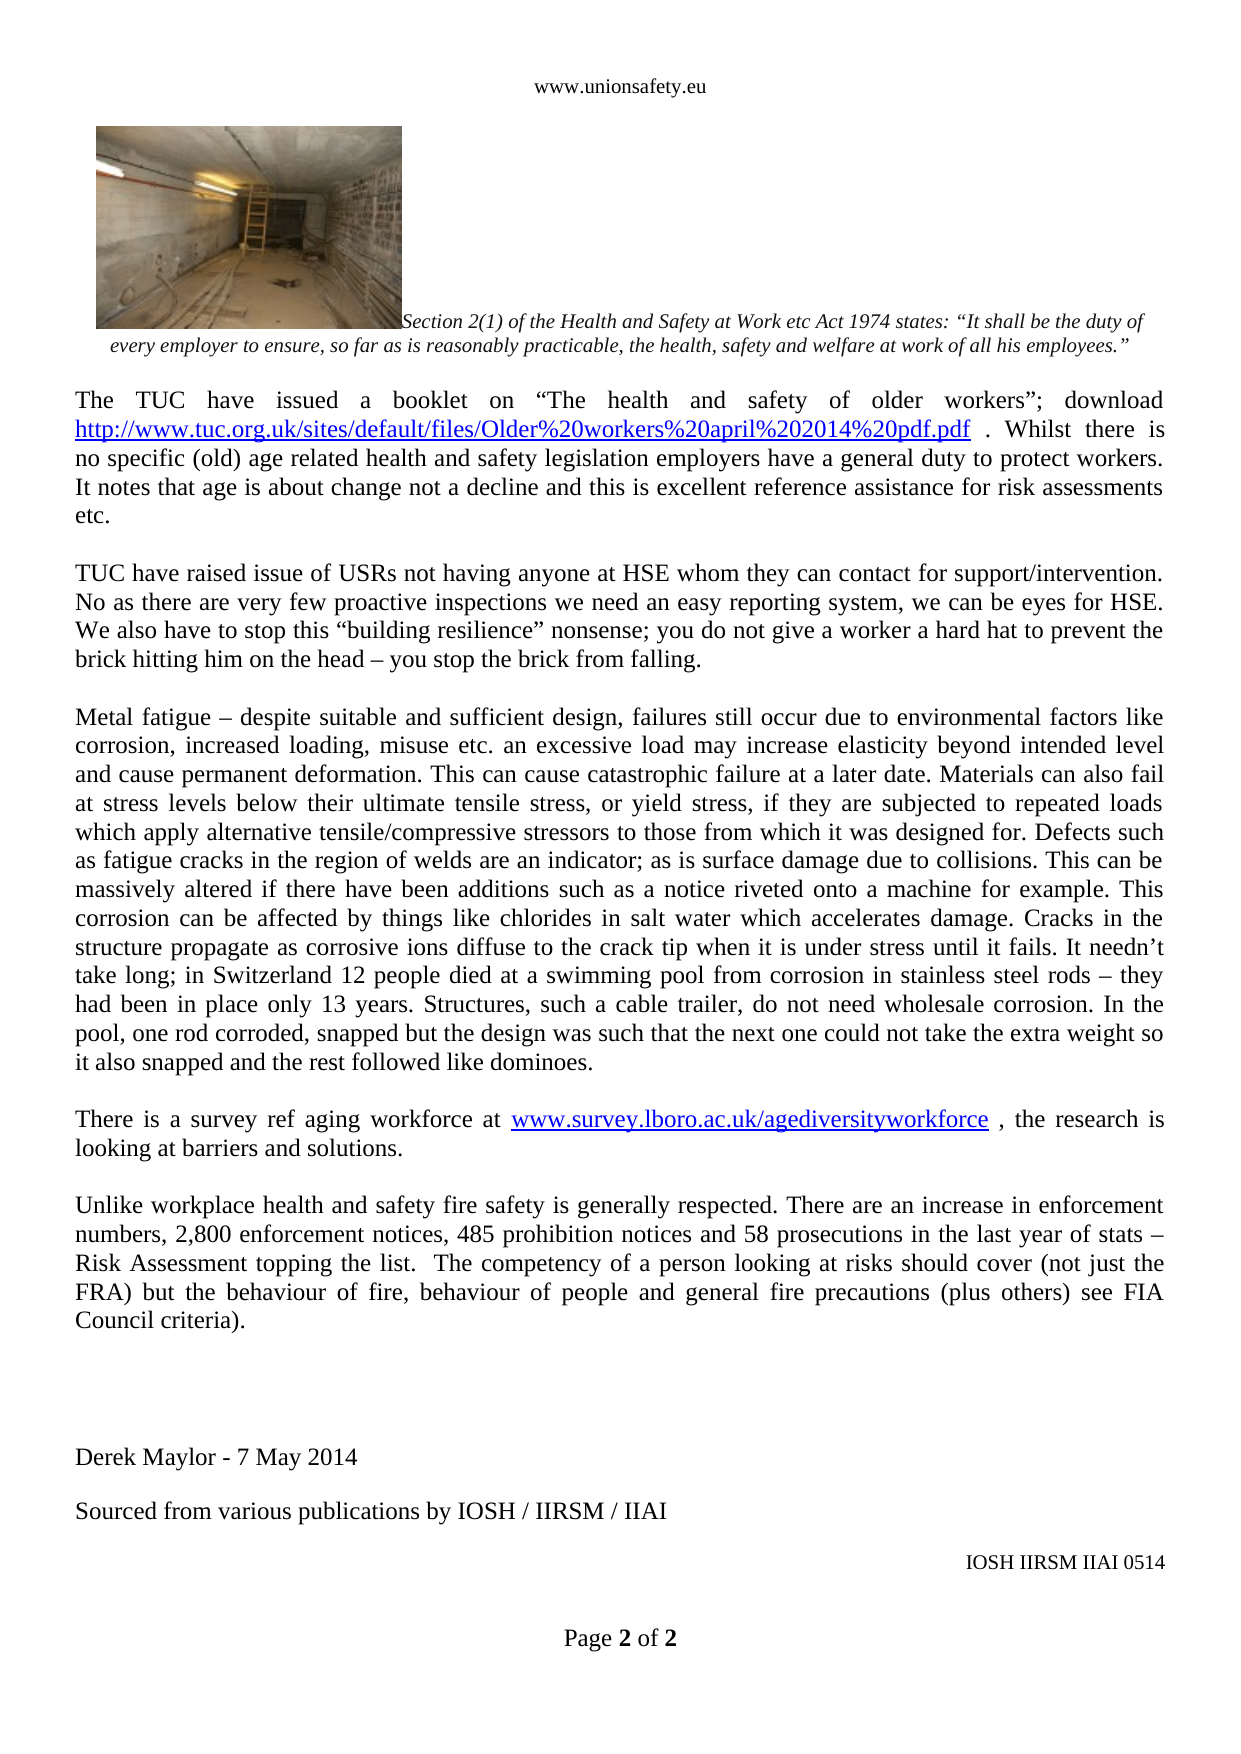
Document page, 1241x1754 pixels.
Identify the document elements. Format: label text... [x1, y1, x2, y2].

text IOSH IIRSM IIAI 0514 [75, 1550, 1165, 1574]
text Section 2(1) of the Health and Safety at Work etc Act 1974 states: “It shall be the duty of every employer to ensure, so far as is reasonably practicable, the health, safety and welfare at work of all his employees.” [75, 127, 1165, 357]
text Metal fatigue – despite suitable and sufficient design, failures still occur due to environmental factors like corrosion, increased loading, misuse etc. an excessive load may increase elasticity beyond intended level and cause permanent deformation. This can cause catastrophic failure at a later date. Materials can also fail at stress levels below their ultimate tensile stress, or yield stress, if they are subjected to repeated loads which apply alternative tensile/compressive stressors to those from which it was designed for. Defects such as fatigue cracks in the region of welds are an indicator; as is surface damage due to collisions. This can be massively altered if there have been additions such as a notice riveted onto a machine for example. This corrosion can be affected by things like chlorides in salt water which accelerates damage. Cracks in the structure propagate as corrosive ions diffuse to the crack tip when it is under stress until it fails. It needn’t take long; in Switzerland 12 people died at a swimming pool from corrosion in stainless steel rods – they had been in place only 13 years. Structures, such a cable trailer, do not need wholesale corrosion. In the pool, one rod corroded, snapped but the design was such that the next one could not take the extra weight so it also snapped and the rest followed like dominoes. [75, 702, 1165, 1076]
text Sourced from various publications by IOSH / IIRSM / IIAI [75, 1496, 1165, 1525]
text Unlike workplace health and safety fire safety is generally respected. There are an increase in enforcement numbers, 2,800 enforcement notices, 485 prohibition notices and 58 prosecutions in the last year of stats – Risk Assessment topping the list. The competency of a person looking at risks should cover (not just the FRA) but the behaviour of fire, behaviour of people and general fire precautions (plus others) see FIA Council criteria). [75, 1191, 1165, 1334]
text The TUC have issued a booklet on “The health and safety of older workers”; download http://www.tuc.org.uk/sites/default/files/Older%20workers%20april%202014%20pdf.pdf . Whilst there is no specific (old) age related health and safety legislation employers have a general duty to protect workers. It notes that age is about change not a decline and this is excellent reference assistance for risk assessments etc. [75, 386, 1165, 529]
text Derek Maylor - 7 May 2014 [75, 1442, 1165, 1471]
text TUC have raised issue of USRs not having anyone at HSE whom they can contact for support/intervention. No as there are very few proactive inspections we need an easy reporting system, we can be eyes for HSE. We also have to stop this “building resilience” nonsense; you do not give a worker a hard hat to prevent the brick hitting him on the head – you stop the brick from falling. [75, 558, 1165, 673]
text There is a survey ref aging workforce at www.survey.lboro.ac.uk/agediversityworkforce , the research is looking at barriers and solutions. [75, 1104, 1165, 1162]
picture [96, 126, 402, 329]
